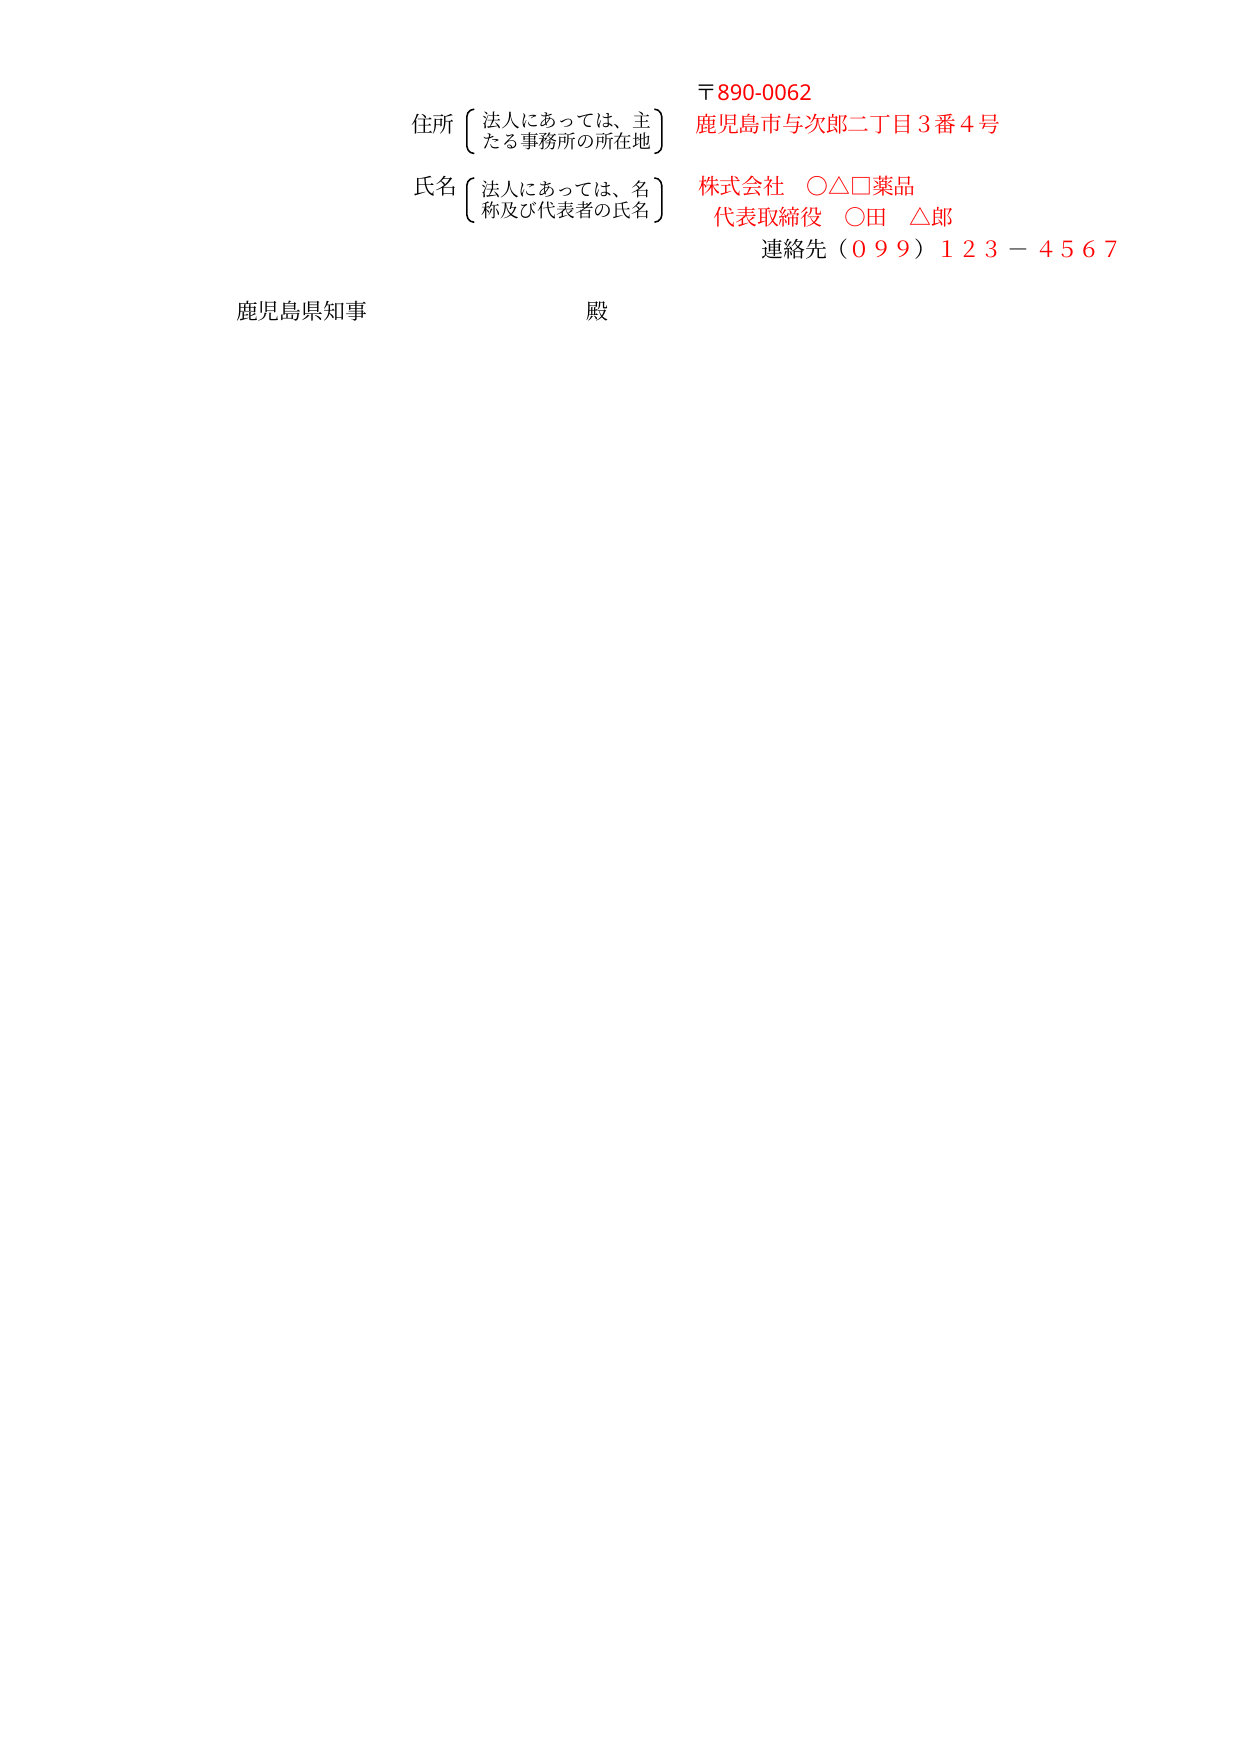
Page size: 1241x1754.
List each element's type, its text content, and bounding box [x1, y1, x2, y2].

text 〒890-0062 [192, 76, 1122, 107]
text 連絡先（０９９）１２３ － ４５６７ [192, 232, 1122, 263]
text 住所 鹿児島市与次郎二丁目３番４号 [192, 107, 1122, 138]
text 氏名 株式会社 〇△□薬品 [192, 169, 916, 201]
text 代表取締役 ○田 △郎 [192, 201, 1122, 232]
text 鹿児島県知事 殿 [192, 294, 1122, 326]
